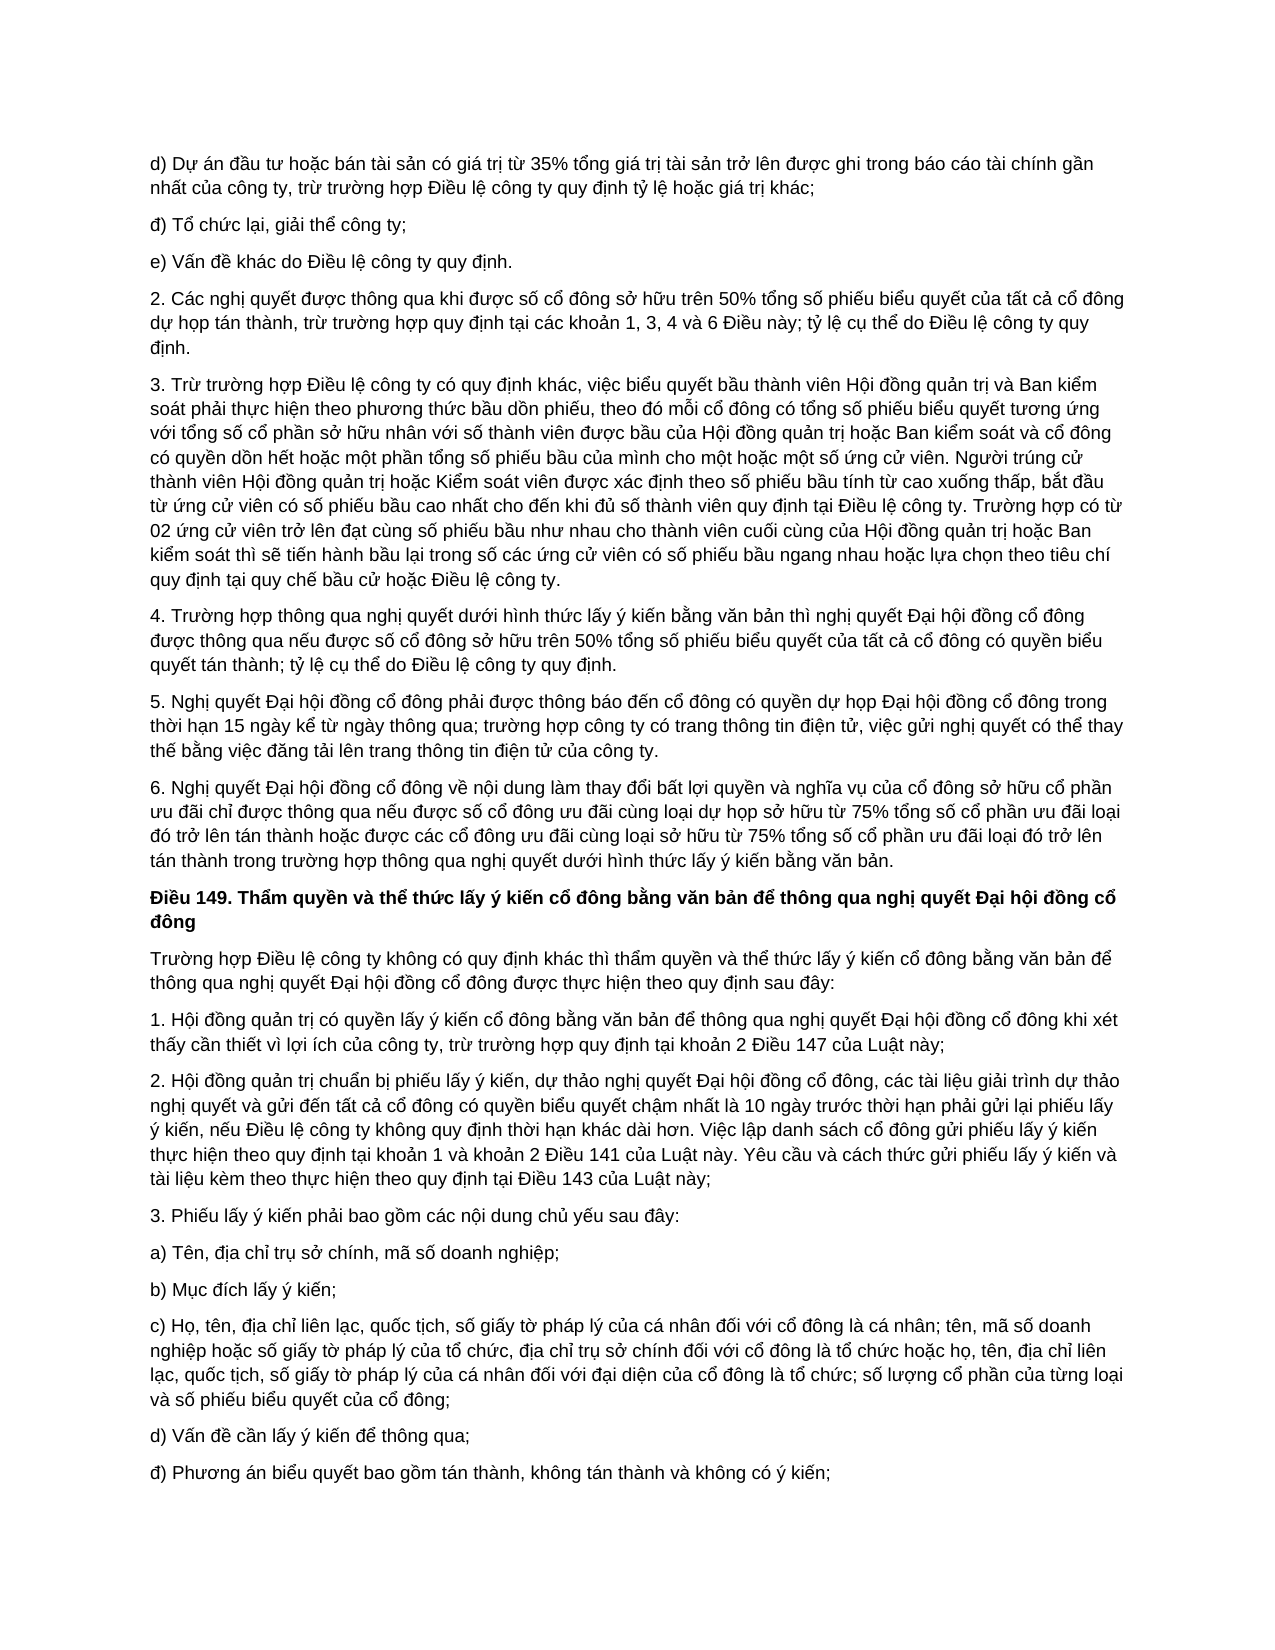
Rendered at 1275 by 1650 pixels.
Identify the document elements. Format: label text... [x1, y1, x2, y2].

text 5. Nghị quyết Đại hội đồng cổ đông phải được thông báo đến cổ đông có quyền dự họp Đại hội đồng cổ đông trong thời hạn 15 ngày kể từ ngày thông qua; trường hợp công ty có trang thông tin điện tử, việc gửi nghị quyết có thể thay thế bằng việc đăng tải lên trang thông tin điện tử của công ty. [150, 688, 1125, 761]
text b) Mục đích lấy ý kiến; [150, 1276, 1125, 1300]
text a) Tên, địa chỉ trụ sở chính, mã số doanh nghiệp; [150, 1239, 1125, 1263]
text Điều 149. Thẩm quyền và thể thức lấy ý kiến cổ đông bằng văn bản để thông qua nghị quyết Đại hội đồng cổ đông [150, 884, 1125, 932]
text đ) Phương án biểu quyết bao gồm tán thành, không tán thành và không có ý kiến; [150, 1459, 1125, 1484]
text 2. Hội đồng quản trị chuẩn bị phiếu lấy ý kiến, dự thảo nghị quyết Đại hội đồng cổ đông, các tài liệu giải trình dự thảo nghị quyết và gửi đến tất cả cổ đông có quyền biểu quyết chậm nhất là 10 ngày trước thời hạn phải gửi lại phiếu lấy ý kiến, nếu Điều lệ công ty không quy định thời hạn khác dài hơn. Việc lập danh sách cổ đông gửi phiếu lấy ý kiến thực hiện theo quy định tại khoản 1 và khoản 2 Điều 141 của Luật này. Yêu cầu và cách thức gửi phiếu lấy ý kiến và tài liệu kèm theo thực hiện theo quy định tại Điều 143 của Luật này; [150, 1067, 1125, 1189]
text d) Dự án đầu tư hoặc bán tài sản có giá trị từ 35% tổng giá trị tài sản trở lên được ghi trong báo cáo tài chính gần nhất của công ty, trừ trường hợp Điều lệ công ty quy định tỷ lệ hoặc giá trị khác; [150, 150, 1125, 199]
text 4. Trường hợp thông qua nghị quyết dưới hình thức lấy ý kiến bằng văn bản thì nghị quyết Đại hội đồng cổ đông được thông qua nếu được số cổ đông sở hữu trên 50% tổng số phiếu biểu quyết của tất cả cổ đông có quyền biểu quyết tán thành; tỷ lệ cụ thể do Điều lệ công ty quy định. [150, 602, 1125, 676]
text c) Họ, tên, địa chỉ liên lạc, quốc tịch, số giấy tờ pháp lý của cá nhân đối với cổ đông là cá nhân; tên, mã số doanh nghiệp hoặc số giấy tờ pháp lý của tổ chức, địa chỉ trụ sở chính đối với cổ đông là tổ chức hoặc họ, tên, địa chỉ liên lạc, quốc tịch, số giấy tờ pháp lý của cá nhân đối với đại diện của cổ đông là tổ chức; số lượng cổ phần của từng loại và số phiếu biểu quyết của cổ đông; [150, 1312, 1125, 1410]
text đ) Tổ chức lại, giải thể công ty; [150, 211, 1125, 236]
text d) Vấn đề cần lấy ý kiến để thông qua; [150, 1422, 1125, 1447]
text 3. Phiếu lấy ý kiến phải bao gồm các nội dung chủ yếu sau đây: [150, 1202, 1125, 1226]
text Trường hợp Điều lệ công ty không có quy định khác thì thẩm quyền và thể thức lấy ý kiến cổ đông bằng văn bản để thông qua nghị quyết Đại hội đồng cổ đông được thực hiện theo quy định sau đây: [150, 945, 1125, 994]
text 3. Trừ trường hợp Điều lệ công ty có quy định khác, việc biểu quyết bầu thành viên Hội đồng quản trị và Ban kiểm soát phải thực hiện theo phương thức bầu dồn phiếu, theo đó mỗi cổ đông có tổng số phiếu biểu quyết tương ứng với tổng số cổ phần sở hữu nhân với số thành viên được bầu của Hội đồng quản trị hoặc Ban kiểm soát và cổ đông có quyền dồn hết hoặc một phần tổng số phiếu bầu của mình cho một hoặc một số ứng cử viên. Người trúng cử thành viên Hội đồng quản trị hoặc Kiểm soát viên được xác định theo số phiếu bầu tính từ cao xuống thấp, bắt đầu từ ứng cử viên có số phiếu bầu cao nhất cho đến khi đủ số thành viên quy định tại Điều lệ công ty. Trường hợp có từ 02 ứng cử viên trở lên đạt cùng số phiếu bầu như nhau cho thành viên cuối cùng của Hội đồng quản trị hoặc Ban kiểm soát thì sẽ tiến hành bầu lại trong số các ứng cử viên có số phiếu bầu ngang nhau hoặc lựa chọn theo tiêu chí quy định tại quy chế bầu cử hoặc Điều lệ công ty. [150, 371, 1125, 590]
text 6. Nghị quyết Đại hội đồng cổ đông về nội dung làm thay đổi bất lợi quyền và nghĩa vụ của cổ đông sở hữu cổ phần ưu đãi chỉ được thông qua nếu được số cổ đông ưu đãi cùng loại dự họp sở hữu từ 75% tổng số cổ phần ưu đãi loại đó trở lên tán thành hoặc được các cổ đông ưu đãi cùng loại sở hữu từ 75% tổng số cổ phần ưu đãi loại đó trở lên tán thành trong trường hợp thông qua nghị quyết dưới hình thức lấy ý kiến bằng văn bản. [150, 774, 1125, 871]
text e) Vấn đề khác do Điều lệ công ty quy định. [150, 248, 1125, 272]
text 2. Các nghị quyết được thông qua khi được số cổ đông sở hữu trên 50% tổng số phiếu biểu quyết của tất cả cổ đông dự họp tán thành, trừ trường hợp quy định tại các khoản 1, 3, 4 và 6 Điều này; tỷ lệ cụ thể do Điều lệ công ty quy định. [150, 285, 1125, 358]
text 1. Hội đồng quản trị có quyền lấy ý kiến cổ đông bằng văn bản để thông qua nghị quyết Đại hội đồng cổ đông khi xét thấy cần thiết vì lợi ích của công ty, trừ trường hợp quy định tại khoản 2 Điều 147 của Luật này; [150, 1006, 1125, 1055]
